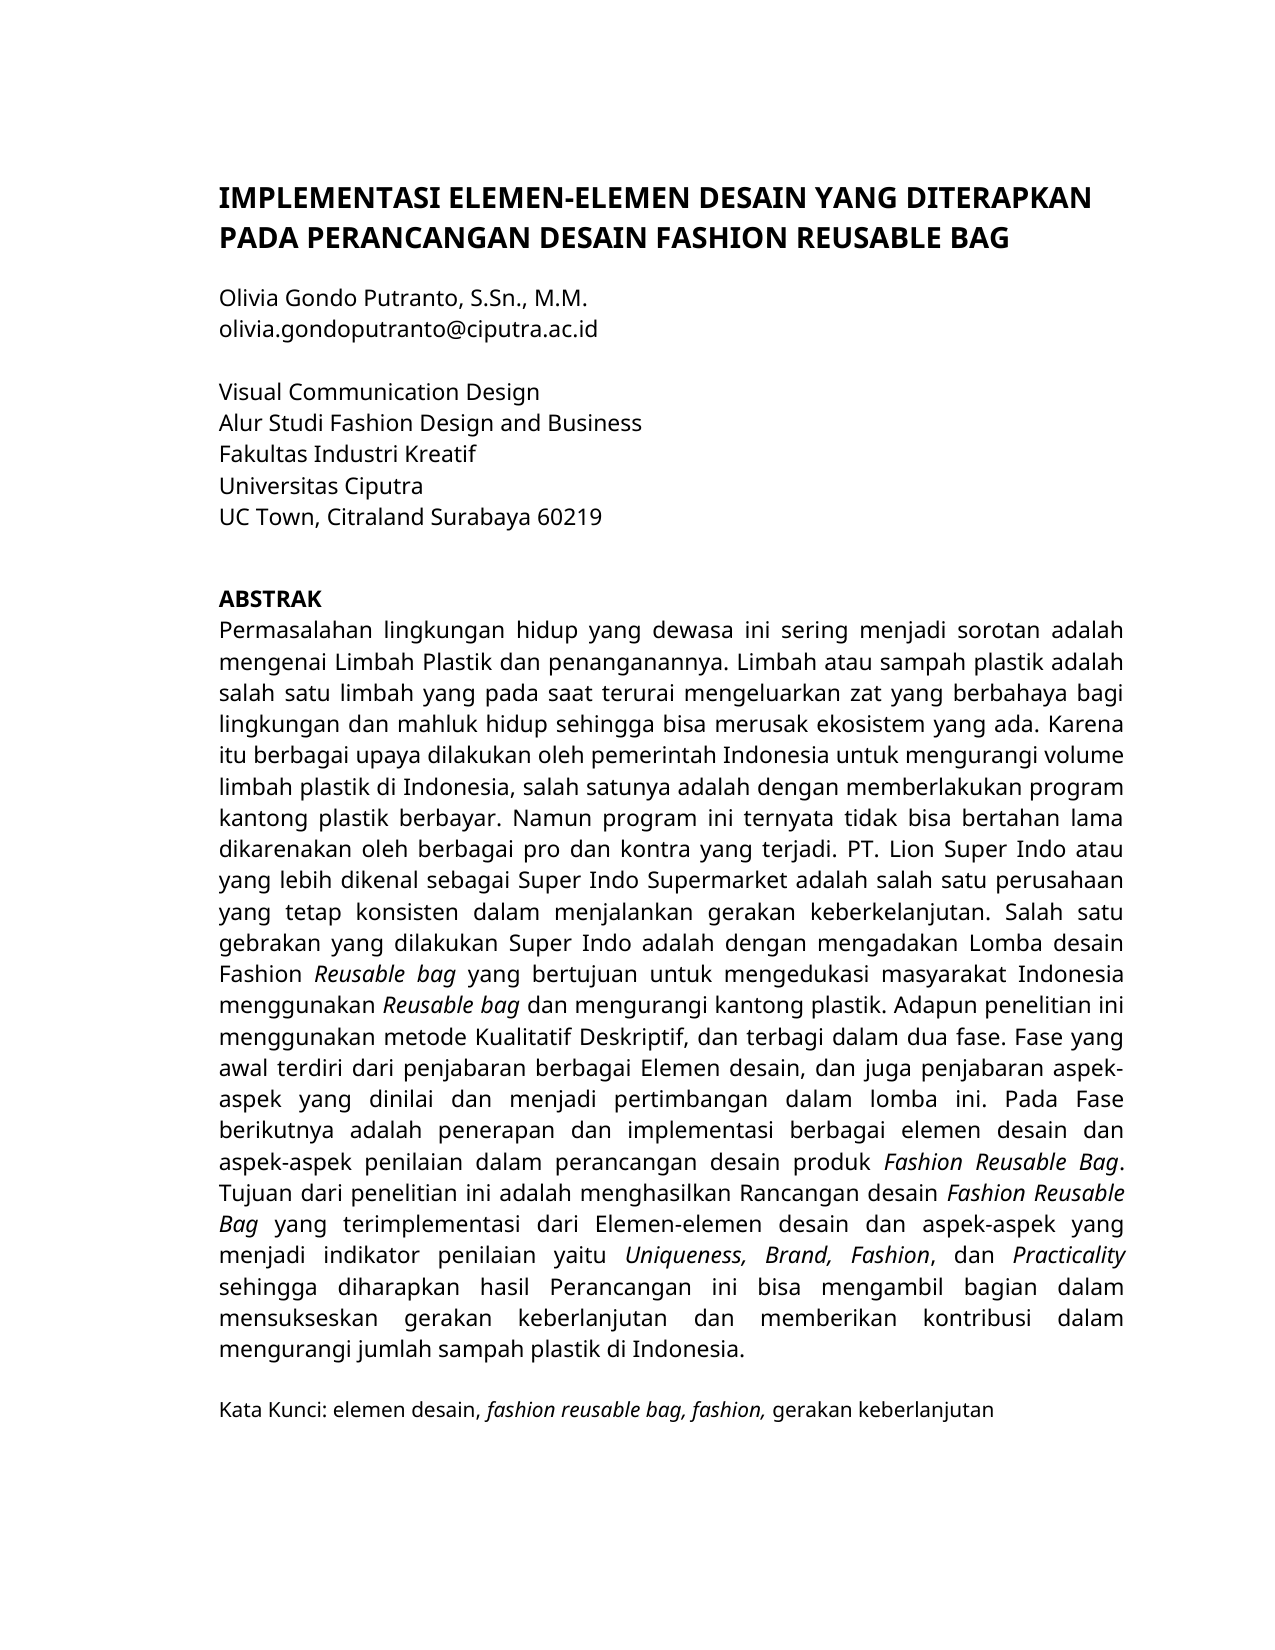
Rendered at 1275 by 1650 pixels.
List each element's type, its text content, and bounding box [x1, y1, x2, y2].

text ABSTRAK [218, 583, 1125, 614]
text Fakultas Industri Kreatif [218, 438, 1125, 469]
text Olivia Gondo Putranto, S.Sn., M.M. [218, 282, 1125, 313]
text UC Town, Citraland Surabaya 60219 [218, 501, 1125, 532]
text Kata Kunci: elemen desain, fashion reusable bag, fashion, gerakan keberlanjutan [218, 1396, 1125, 1424]
text olivia.gondoputranto@ciputra.ac.id [218, 313, 1125, 344]
text Permasalahan lingkungan hidup yang dewasa ini sering menjadi sorotan adalah mengenai Limbah Plastik dan penanganannya. Limbah atau sampah plastik adalah salah satu limbah yang pada saat terurai mengeluarkan zat yang berbahaya bagi lingkungan dan mahluk hidup sehingga bisa merusak ekosistem yang ada. Karena itu berbagai upaya dilakukan oleh pemerintah Indonesia untuk mengurangi volume limbah plastik di Indonesia, salah satunya adalah dengan memberlakukan program kantong plastik berbayar. Namun program ini ternyata tidak bisa bertahan lama dikarenakan oleh berbagai pro dan kontra yang terjadi. PT. Lion Super Indo atau yang lebih dikenal sebagai Super Indo Supermarket adalah salah satu perusahaan yang tetap konsisten dalam menjalankan gerakan keberkelanjutan. Salah satu gebrakan yang dilakukan Super Indo adalah dengan mengadakan Lomba desain Fashion Reusable bag yang bertujuan untuk mengedukasi masyarakat Indonesia menggunakan Reusable bag dan mengurangi kantong plastik. Adapun penelitian ini menggunakan metode Kualitatif Deskriptif, dan terbagi dalam dua fase. Fase yang awal terdiri dari penjabaran berbagai Elemen desain, dan juga penjabaran aspek-aspek yang dinilai dan menjadi pertimbangan dalam lomba ini. Pada Fase berikutnya adalah penerapan dan implementasi berbagai elemen desain dan aspek-aspek penilaian dalam perancangan desain produk Fashion Reusable Bag. Tujuan dari penelitian ini adalah menghasilkan Rancangan desain Fashion Reusable Bag yang terimplementasi dari Elemen-elemen desain dan aspek-aspek yang menjadi indikator penilaian yaitu Uniqueness, Brand, Fashion, dan Practicality sehingga diharapkan hasil Perancangan ini bisa mengambil bagian dalam mensukseskan gerakan keberlanjutan dan memberikan kontribusi dalam mengurangi jumlah sampah plastik di Indonesia. [218, 614, 1125, 1364]
text Alur Studi Fashion Design and Business [218, 407, 1125, 438]
text Universitas Ciputra [218, 469, 1125, 501]
text Visual Communication Design [218, 376, 1125, 407]
text IMPLEMENTASI ELEMEN-ELEMEN DESAIN YANG DITERAPKAN PADA PERANCANGAN DESAIN FASHION REUSABLE BAG [218, 177, 1125, 257]
